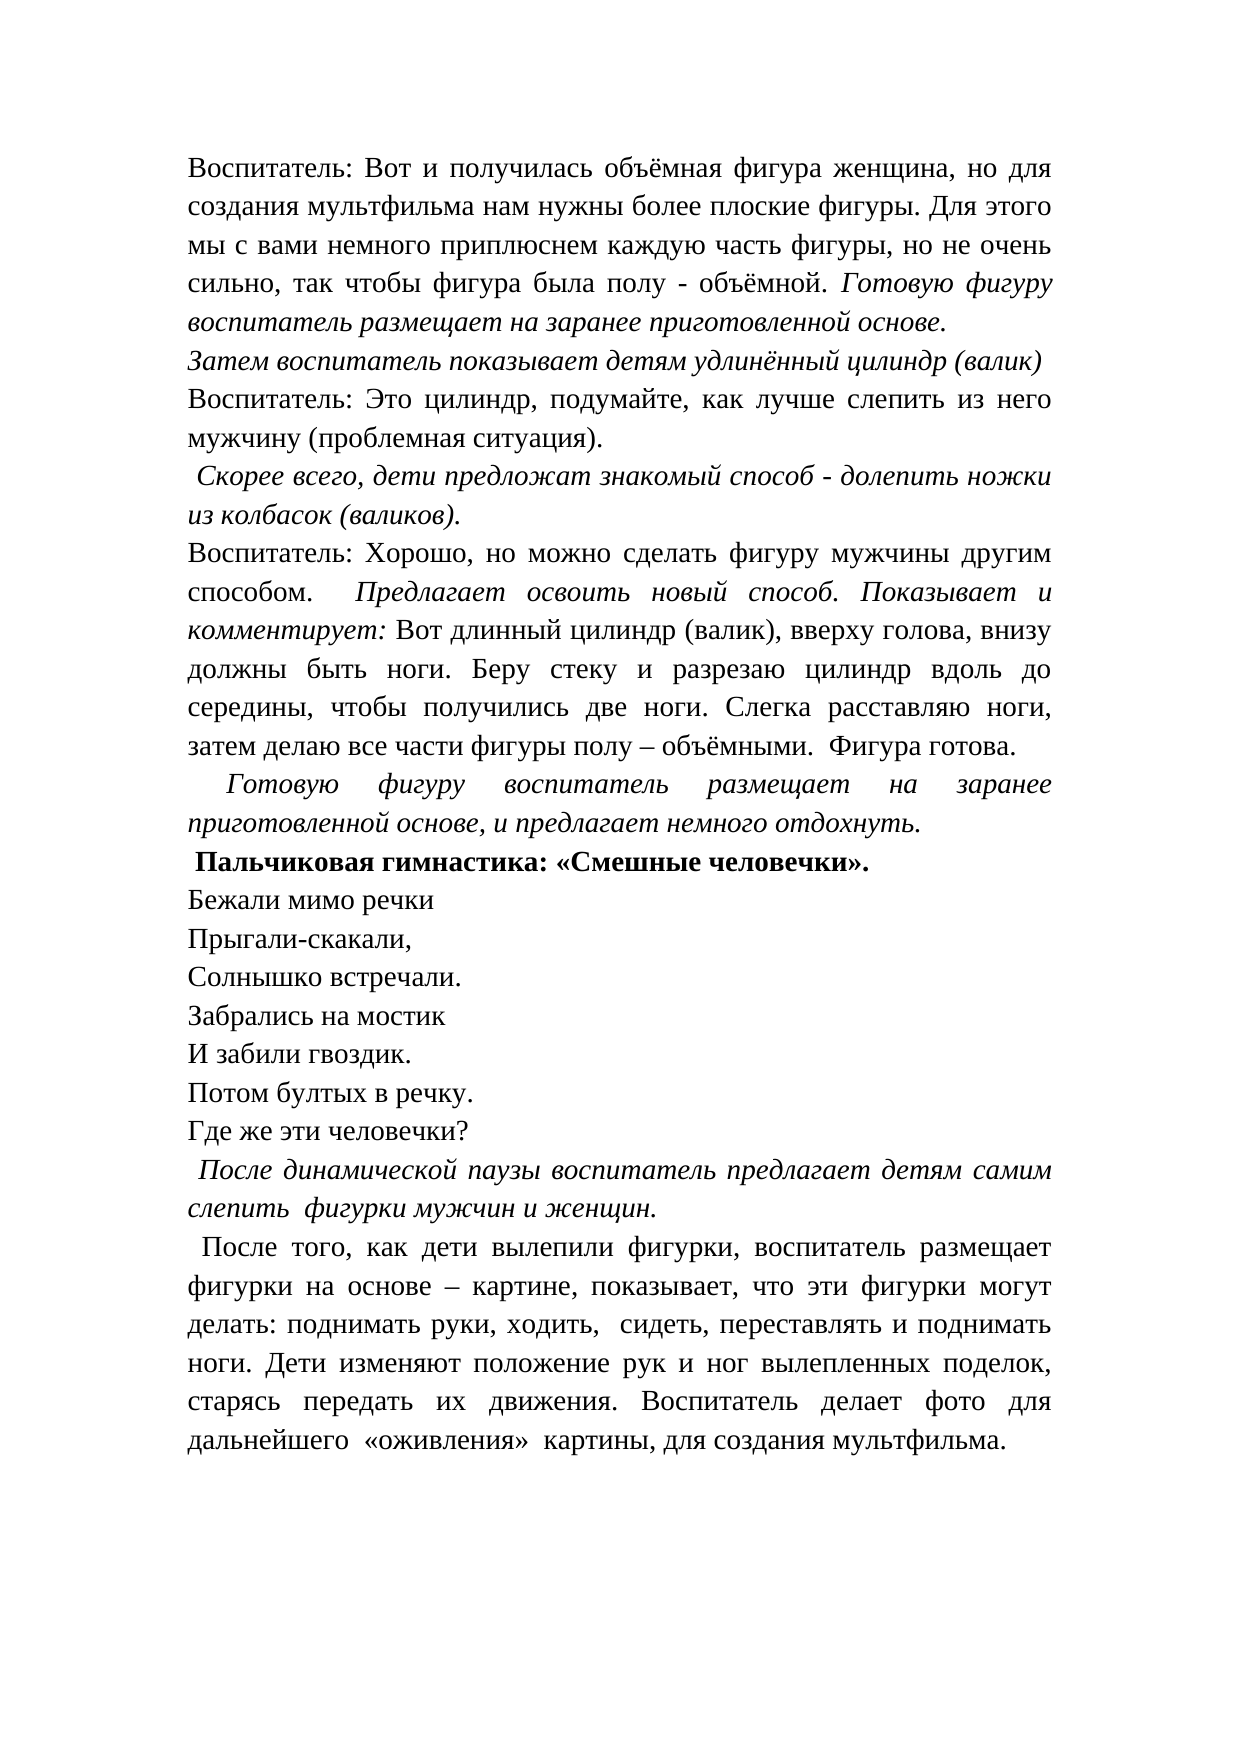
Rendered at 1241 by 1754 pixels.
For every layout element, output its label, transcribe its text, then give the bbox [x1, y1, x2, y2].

text Где же эти человечки? [187, 1113, 1053, 1147]
text И забили гвоздик. [187, 1036, 1053, 1070]
text Воспитатель: Вот и получилась объёмная фигура женщина, но для создания мультфильма нам нужны более плоские фигуры. Для этого мы с вами немного приплюснем каждую часть фигуры, но не очень сильно, так чтобы фигура была полу - объёмной. Готовую фигуру воспитатель размещает на заранее приготовленной основе. [187, 150, 1053, 338]
text Потом бултых в речку. [187, 1075, 1053, 1108]
text Воспитатель: Хорошо, но можно сделать фигуру мужчины другим способом. Предлагает освоить новый способ. Показывает и комментирует: Вот длинный цилиндр (валик), вверху голова, внизу должны быть ноги. Беру стеку и разрезаю цилиндр вдоль до середины, чтобы получились две ноги. Слегка расставляю ноги, затем делаю все части фигуры полу – объёмными. Фигура готова. [187, 535, 1053, 762]
text Затем воспитатель показывает детям удлинённый цилиндр (валик) [187, 343, 1053, 376]
text Пальчиковая гимнастика: «Смешные человечки». [187, 844, 1053, 877]
text Скорее всего, дети предложат знакомый способ - долепить ножки из колбасок (валиков). [187, 458, 1053, 530]
text Готовую фигуру воспитатель размещает на заранее приготовленной основе, и предлагает немного отдохнуть. [187, 767, 1053, 839]
text Прыгали-скакали, [187, 921, 1053, 954]
text После того, как дети вылепили фигурки, воспитатель размещает фигурки на основе – картине, показывает, что эти фигурки могут делать: поднимать руки, ходить, сидеть, переставлять и поднимать ноги. Дети изменяют положение рук и ног вылепленных поделок, старясь передать их движения. Воспитатель делает фото для дальнейшего «оживления» картины, для создания мультфильма. [187, 1229, 1053, 1455]
text После динамической паузы воспитатель предлагает детям самим слепить фигурки мужчин и женщин. [187, 1152, 1053, 1224]
text Воспитатель: Это цилиндр, подумайте, как лучше слепить из него мужчину (проблемная ситуация). [187, 381, 1053, 453]
text Забрались на мостик [187, 998, 1053, 1031]
text Бежали мимо речки [187, 882, 1053, 916]
text Солнышко встречали. [187, 959, 1053, 993]
